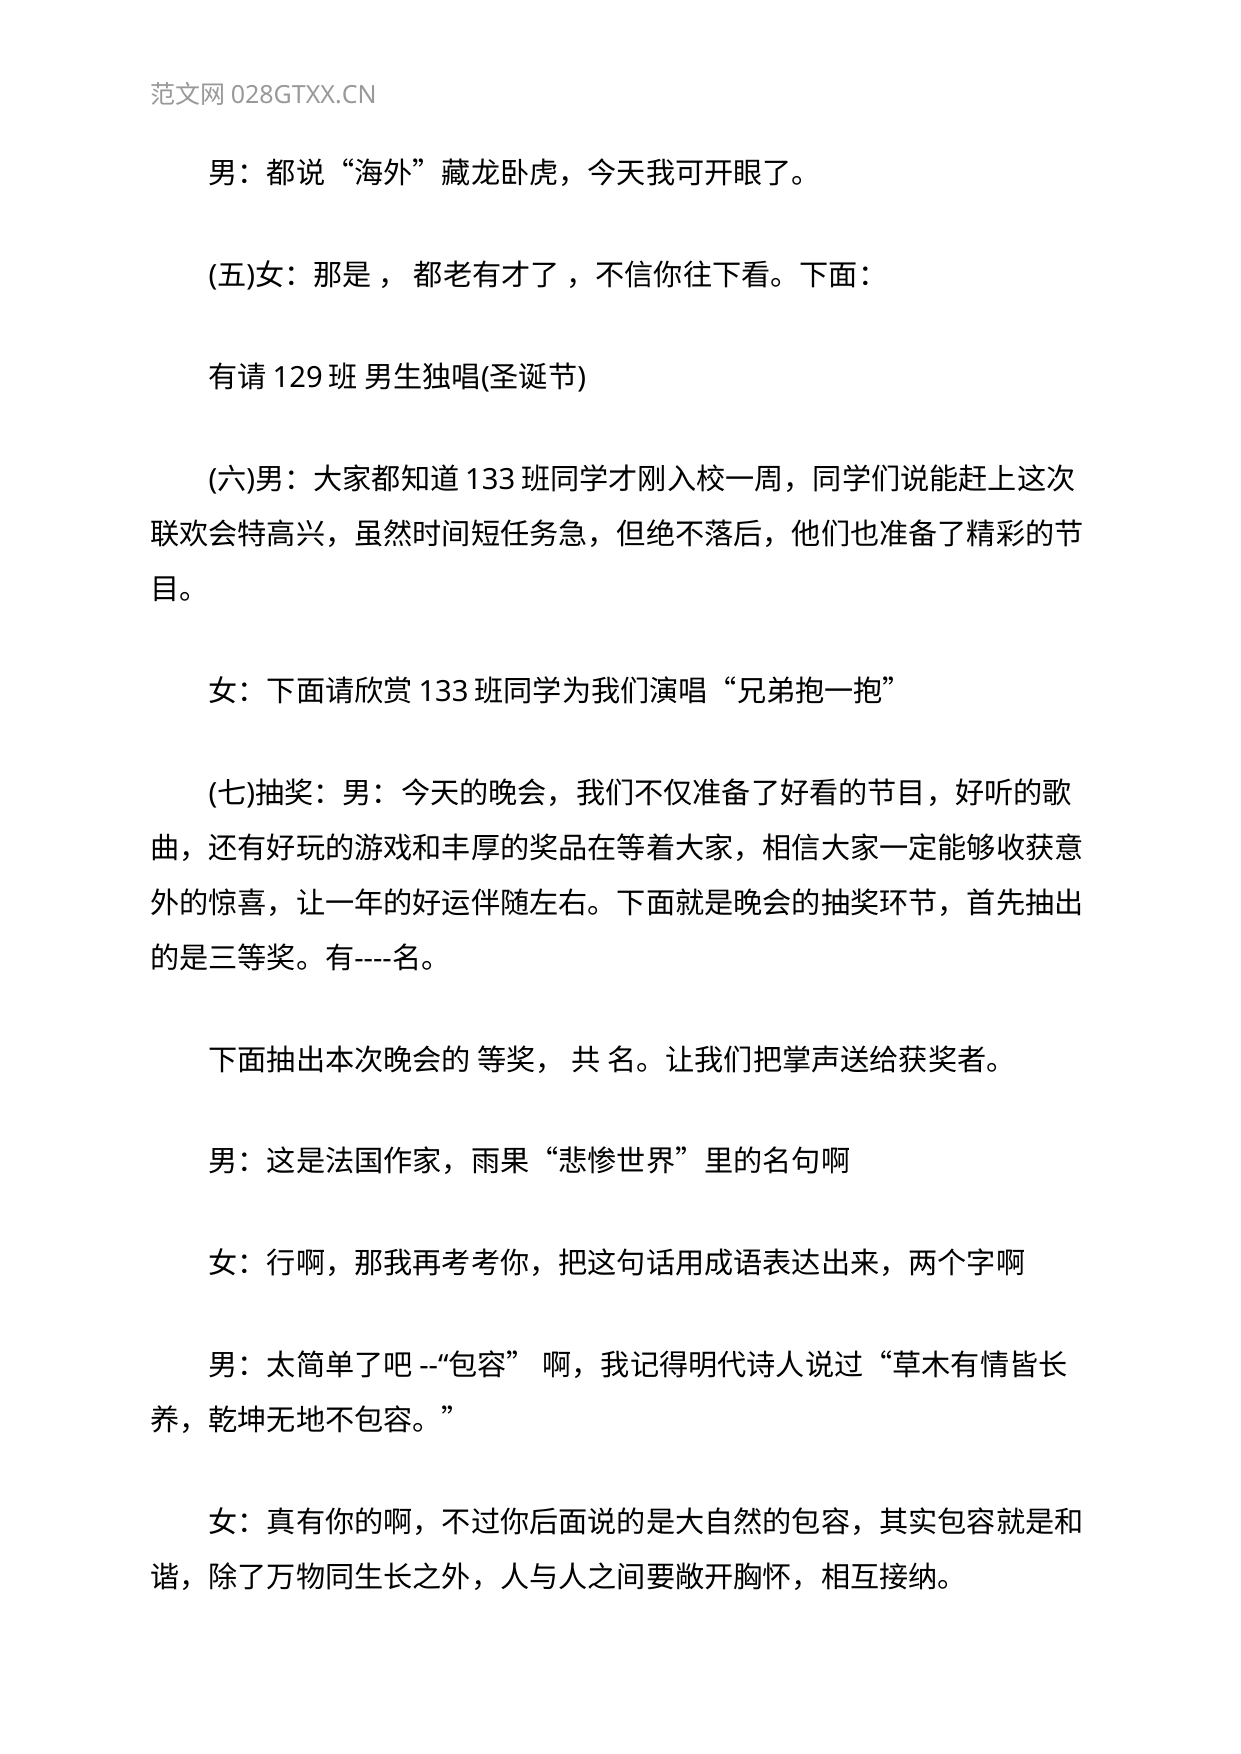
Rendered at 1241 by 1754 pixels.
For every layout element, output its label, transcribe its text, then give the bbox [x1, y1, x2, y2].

text 有请129班 男生独唱(圣诞节) [150, 354, 1090, 396]
text (六)男：大家都知道133班同学才刚入校一周，同学们说能赶上这次联欢会特高兴，虽然时间短任务急，但绝不落后，他们也准备了精彩的节目。 [150, 456, 1090, 608]
text 男：这是法国作家，雨果“悲惨世界”里的名句啊 [150, 1138, 1090, 1180]
text 女：下面请欣赏133班同学为我们演唱“兄弟抱一抱” [150, 667, 1090, 710]
text 男：太简单了吧 --“包容” 啊，我记得明代诗人说过“草木有情皆长养，乾坤无地不包容。” [150, 1341, 1090, 1439]
text 女：行啊，那我再考考你，把这句话用成语表达出来，两个字啊 [150, 1240, 1090, 1282]
text 男：都说“海外”藏龙卧虎，今天我可开眼了。 [150, 150, 1090, 192]
text (五)女：那是 ， 都老有才了 ，不信你往下看。下面： [150, 252, 1090, 294]
text (七)抽奖：男：今天的晚会，我们不仅准备了好看的节目，好听的歌曲，还有好玩的游戏和丰厚的奖品在等着大家，相信大家一定能够收获意外的惊喜，让一年的好运伴随左右。下面就是晚会的抽奖环节，首先抽出的是三等奖。有----名。 [150, 769, 1090, 977]
text 下面抽出本次晚会的 等奖， 共 名。让我们把掌声送给获奖者。 [150, 1036, 1090, 1078]
text 女：真有你的啊，不过你后面说的是大自然的包容，其实包容就是和谐，除了万物同生长之外，人与人之间要敞开胸怀，相互接纳。 [150, 1498, 1090, 1595]
